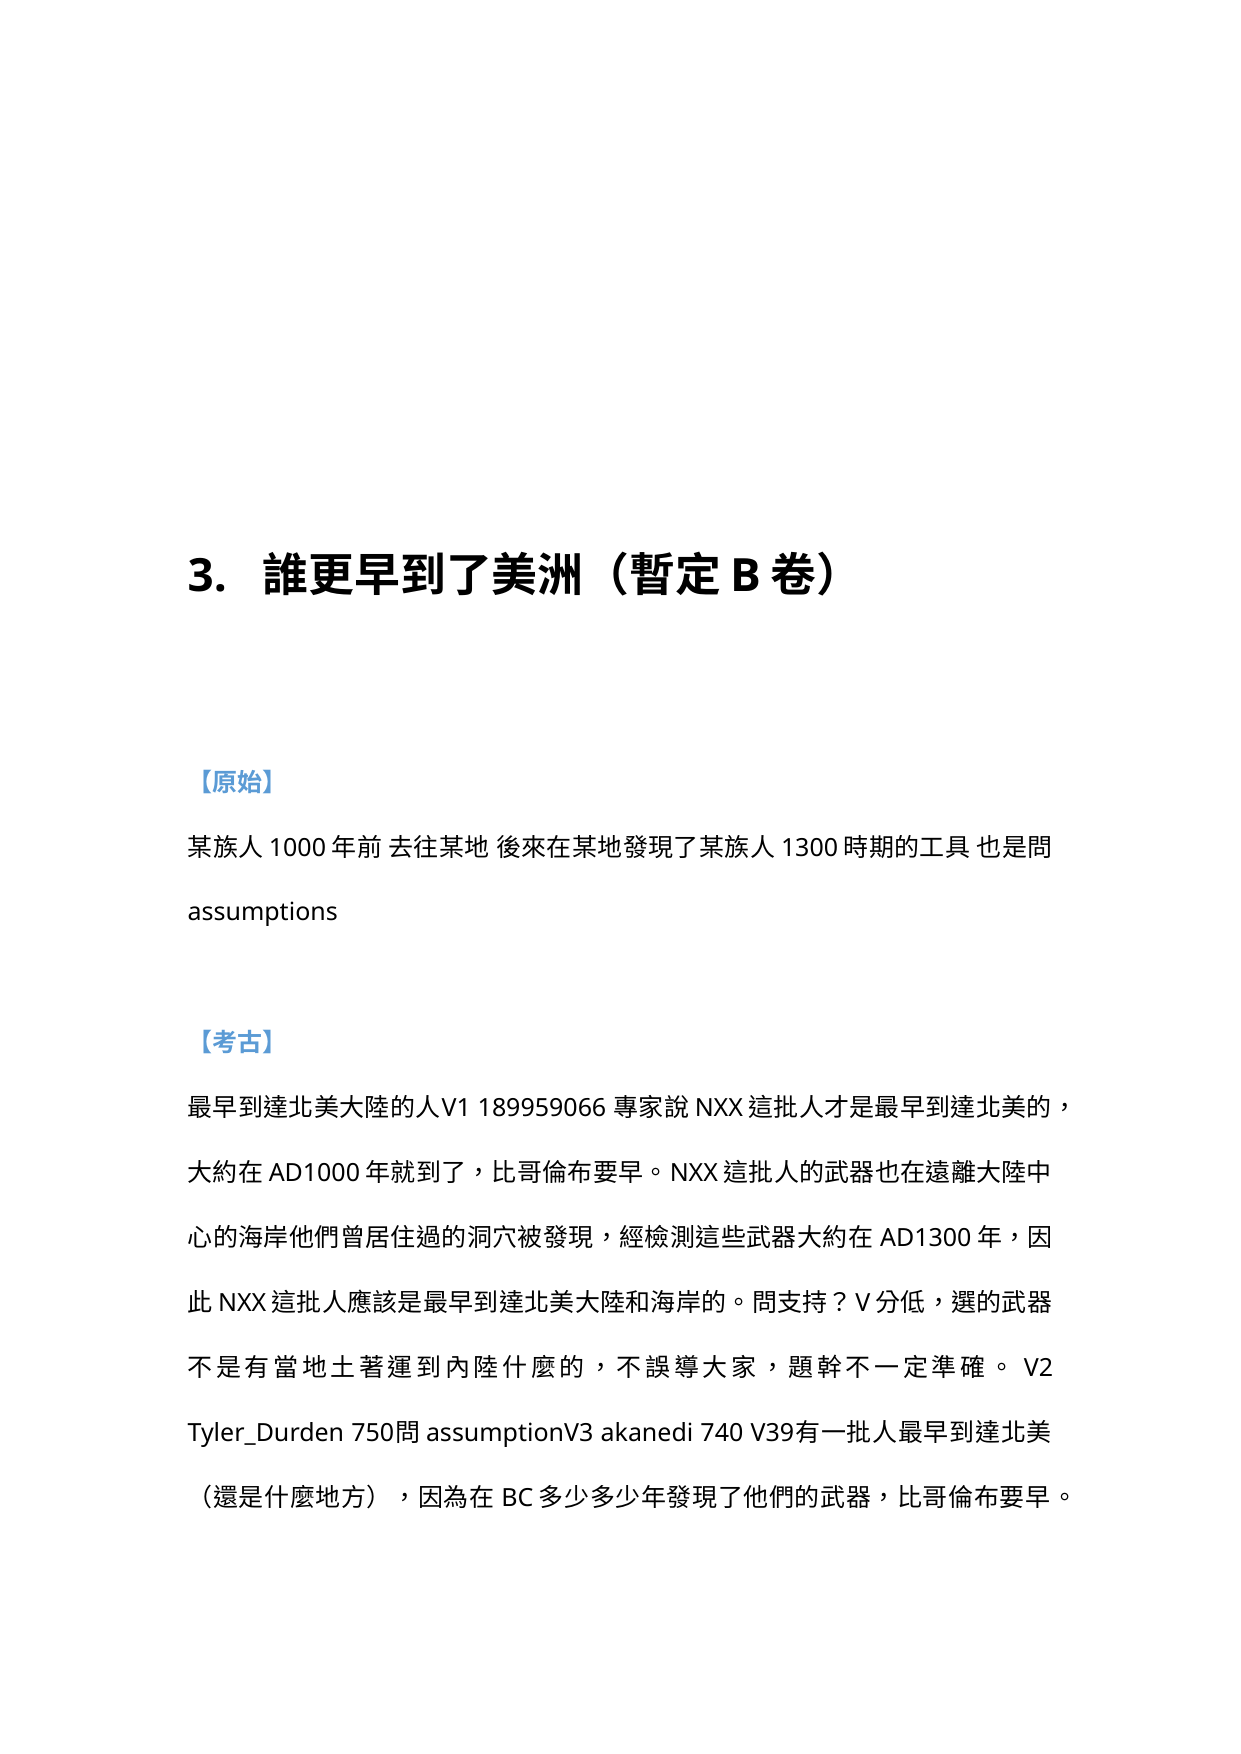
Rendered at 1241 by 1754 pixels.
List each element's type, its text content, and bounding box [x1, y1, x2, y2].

text 【原始】 [187, 748, 1053, 813]
text 【考古】 [187, 1008, 1053, 1073]
subtitle 誰更早到了美洲（暫定B卷） [187, 522, 1053, 620]
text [187, 1073, 1053, 1528]
text 某族人1000年前 去往某地 後來在某地發現了某族人1300時期的工具 也是問assumptions [187, 813, 1053, 943]
